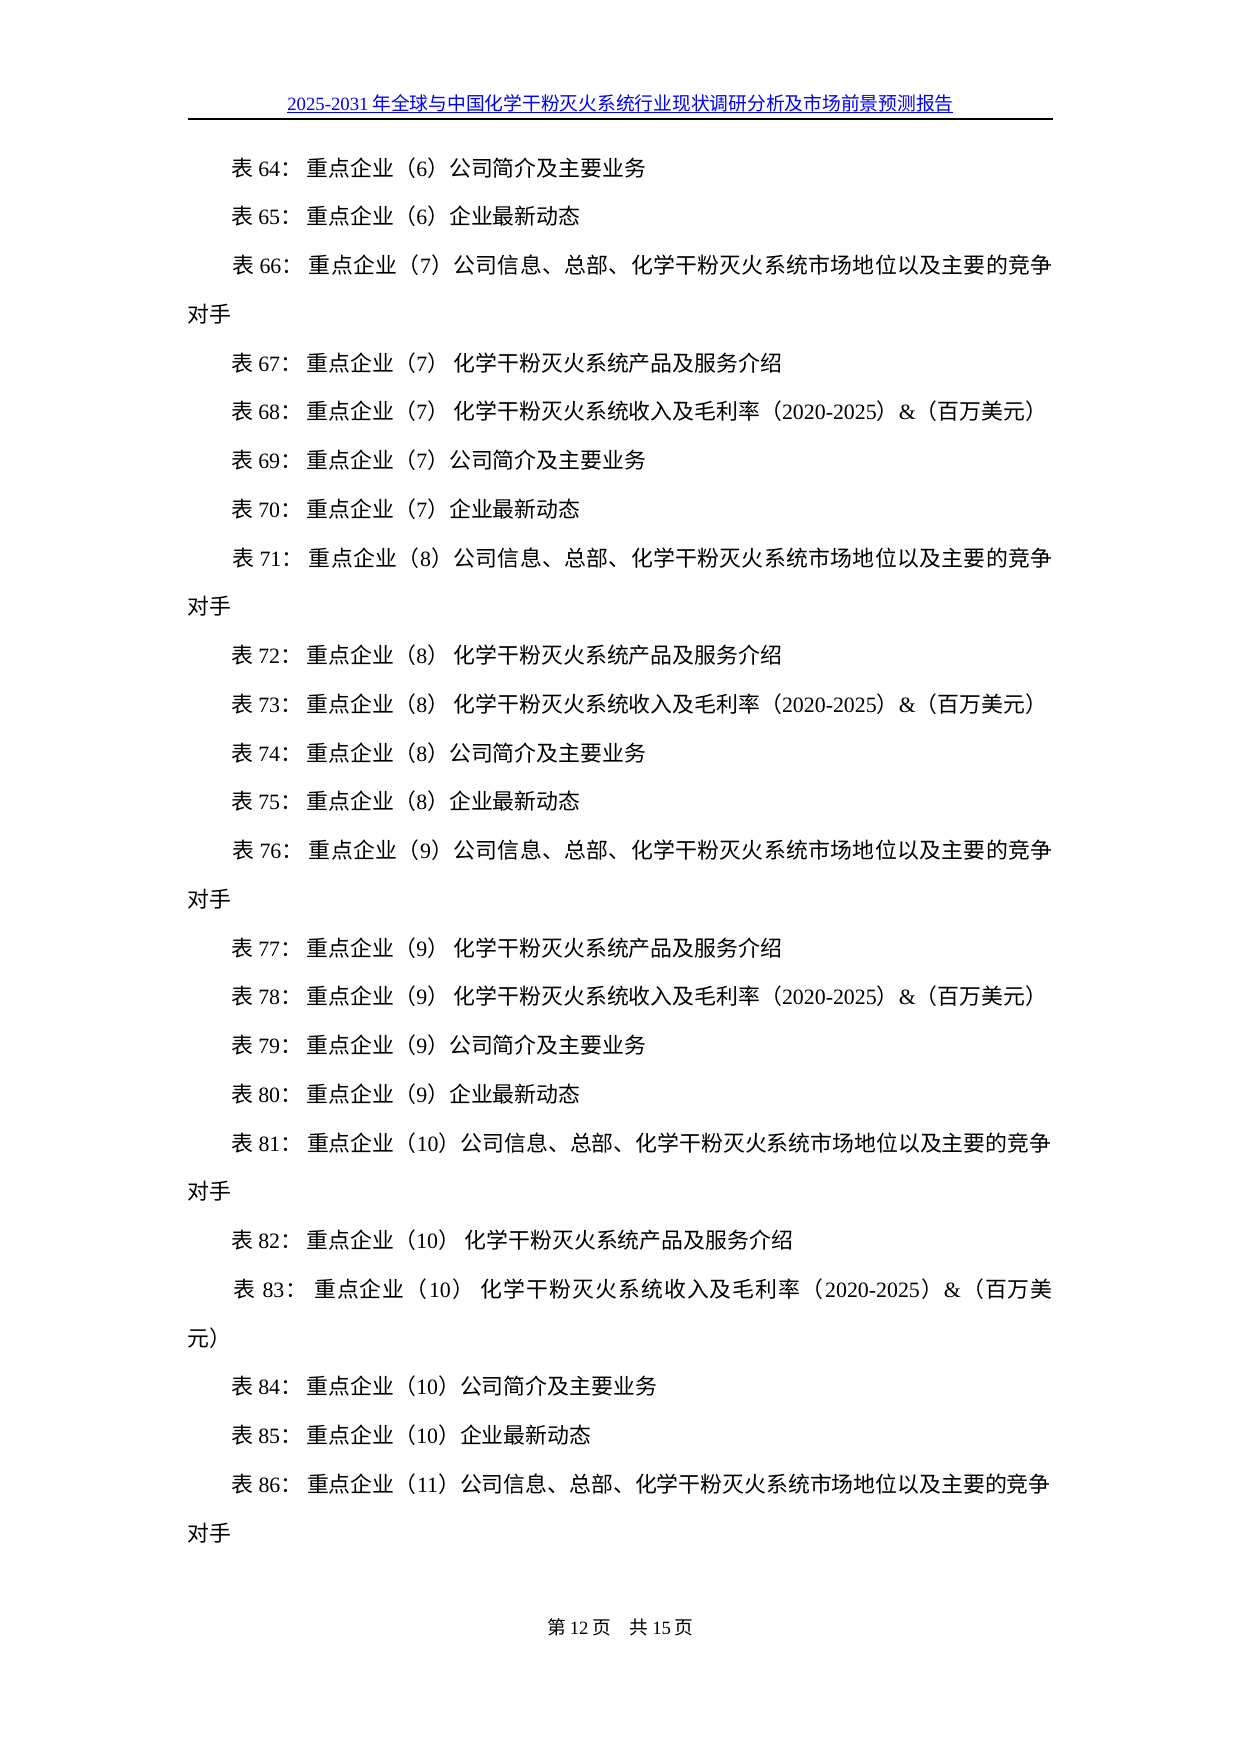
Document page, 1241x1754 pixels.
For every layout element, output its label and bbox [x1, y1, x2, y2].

text [187, 150, 1053, 1548]
